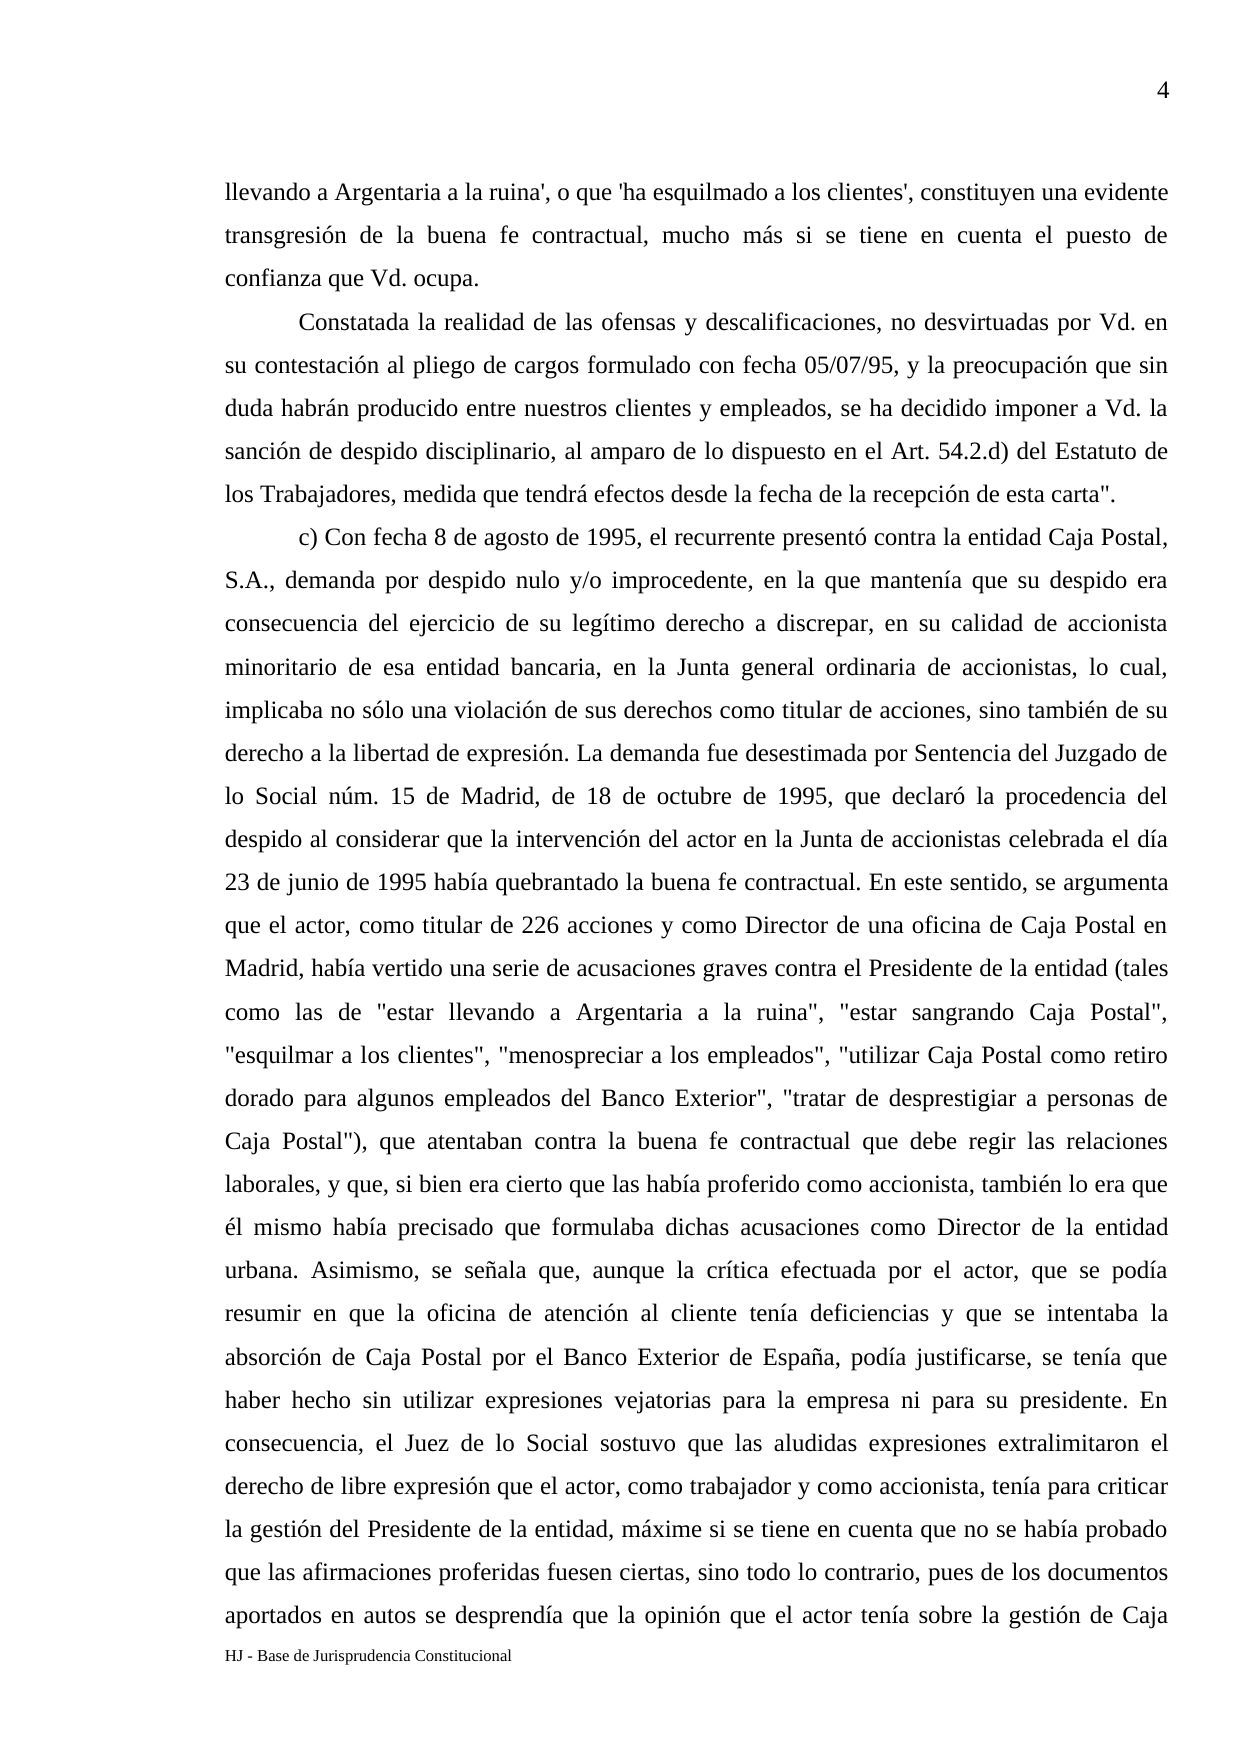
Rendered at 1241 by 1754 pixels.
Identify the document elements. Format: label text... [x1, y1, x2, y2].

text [224, 522, 1169, 1629]
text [224, 177, 1169, 292]
text Constatada la realidad de las ofensas y descalificaciones, no desvirtuadas por Vd. en su contestación al pliego de cargos formulado con fecha 05/07/95, y la preocupación que sin duda habrán producido entre nuestros clientes y empleados, se ha decidido imponer a Vd. la sanción de despido disciplinario, al amparo de lo dispuesto en el Art. 54.2.d) del Estatuto de los Trabajadores, medida que tendrá efectos desde la fecha de la recepción de esta carta". [224, 307, 1169, 508]
